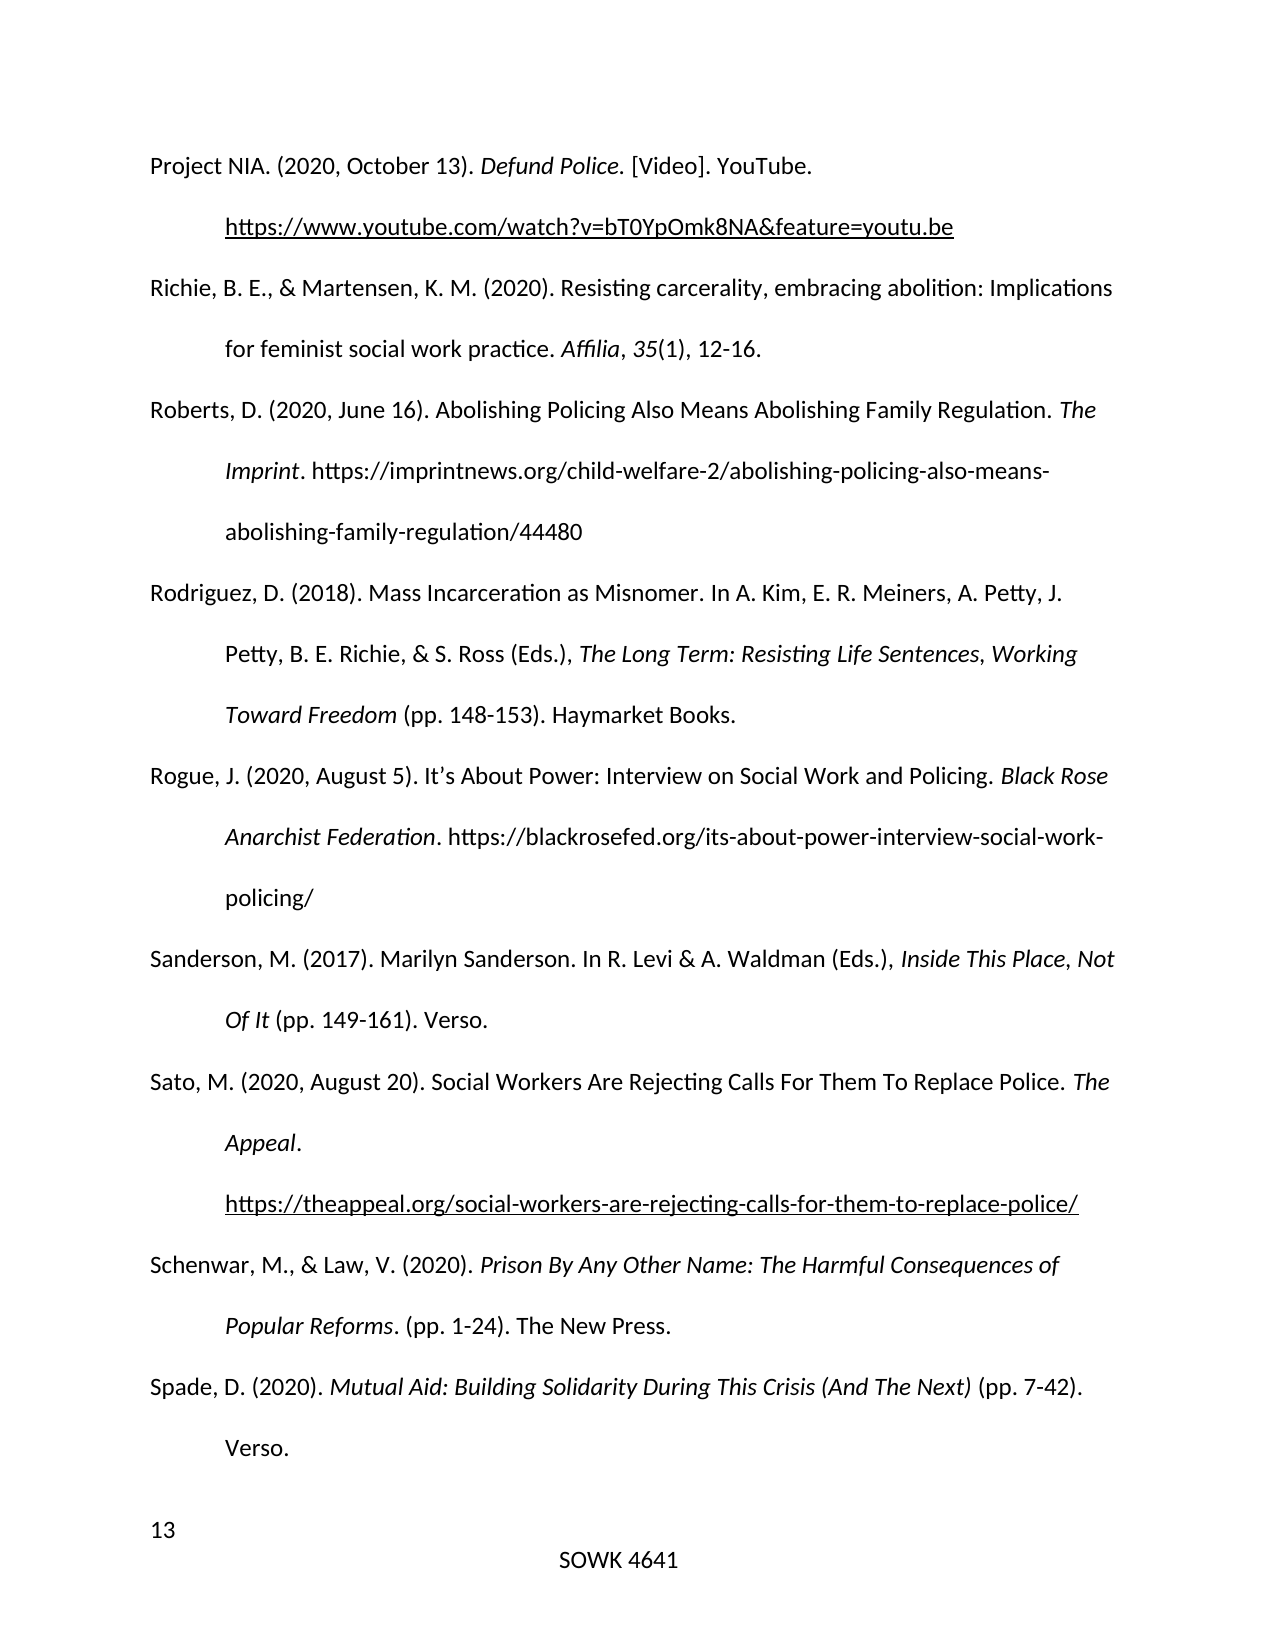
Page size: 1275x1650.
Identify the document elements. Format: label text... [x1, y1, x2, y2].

text Spade, D. (2020). Mutual Aid: Building Solidarity During This Crisis (And The Next) (pp. 7-42). Verso. [150, 1371, 1125, 1462]
text https://theappeal.org/social-workers-are-rejecting-calls-for-them-to-replace-police/ [150, 1188, 1125, 1218]
text Schenwar, M., & Law, V. (2020). Prison By Any Other Name: The Harmful Consequences of Popular Reforms. (pp. 1-24). The New Press. [150, 1249, 1125, 1340]
text Sanderson, M. (2017). Marilyn Sanderson. In R. Levi & A. Waldman (Eds.), Inside This Place, Not Of It (pp. 149-161). Verso. [150, 943, 1125, 1035]
text Project NIA. (2020, October 13). Defund Police. [Video]. YouTube. [150, 150, 1125, 181]
text https://www.youtube.com/watch?v=bT0YpOmk8NA&feature=youtu.be [150, 211, 1125, 242]
text Sato, M. (2020, August 20). Social Workers Are Rejecting Calls For Them To Replace Police. The Appeal. [150, 1066, 1125, 1157]
text Richie, B. E., & Martensen, K. M. (2020). Resisting carcerality, embracing abolition: Implications for feminist social work practice. Affilia, 35(1), 12-16. [150, 272, 1125, 364]
text Rodriguez, D. (2018). Mass Incarceration as Misnomer. In A. Kim, E. R. Meiners, A. Petty, J. Petty, B. E. Richie, & S. Ross (Eds.), The Long Term: Resisting Life Sentences, Working Toward Freedom (pp. 148-153). Haymarket Books. [150, 577, 1125, 730]
text Roberts, D. (2020, June 16). Abolishing Policing Also Means Abolishing Family Regulation. The Imprint. https://imprintnews.org/child-welfare-2/abolishing-policing-also-means-abolishing-family-regulation/44480 [150, 394, 1125, 547]
text Rogue, J. (2020, August 5). It’s About Power: Interview on Social Work and Policing. Black Rose Anarchist Federation. https://blackrosefed.org/its-about-power-interview-social-work-policing/ [150, 760, 1125, 913]
